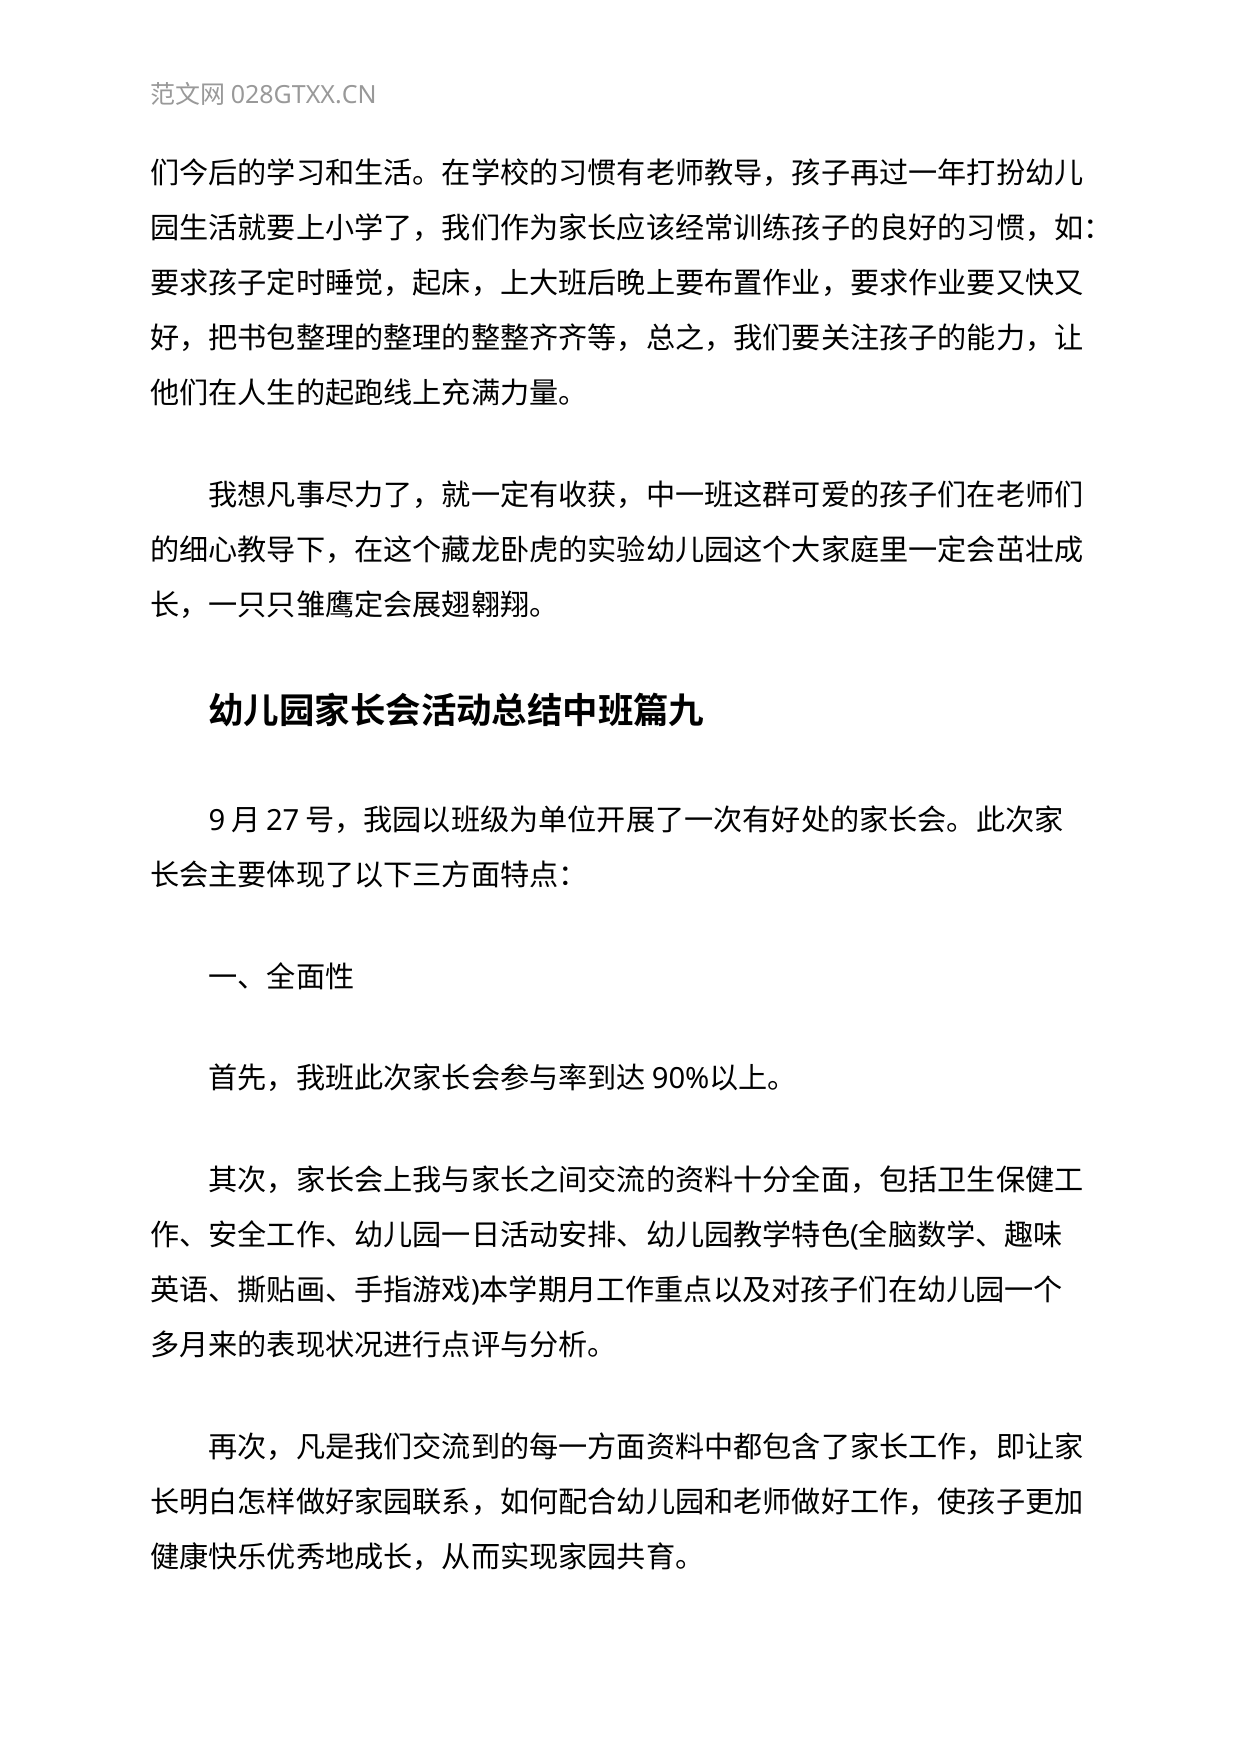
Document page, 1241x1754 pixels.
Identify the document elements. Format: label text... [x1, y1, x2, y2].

text 首先，我班此次家长会参与率到达90%以上。 [150, 1055, 1090, 1097]
text 我想凡事尽力了，就一定有收获，中一班这群可爱的孩子们在老师们的细心教导下，在这个藏龙卧虎的实验幼儿园这个大家庭里一定会茁壮成长，一只只雏鹰定会展翅翱翔。 [150, 471, 1090, 623]
text 幼儿园家长会活动总结中班篇九 [150, 683, 1090, 734]
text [150, 150, 1090, 412]
text 再次，凡是我们交流到的每一方面资料中都包含了家长工作，即让家长明白怎样做好家园联系，如何配合幼儿园和老师做好工作，使孩子更加健康快乐优秀地成长，从而实现家园共育。 [150, 1423, 1090, 1576]
text 其次，家长会上我与家长之间交流的资料十分全面，包括卫生保健工作、安全工作、幼儿园一日活动安排、幼儿园教学特色(全脑数学、趣味英语、撕贴画、手指游戏)本学期月工作重点以及对孩子们在幼儿园一个多月来的表现状况进行点评与分析。 [150, 1157, 1090, 1364]
text 9月27号，我园以班级为单位开展了一次有好处的家长会。此次家长会主要体现了以下三方面特点： [150, 796, 1090, 894]
text 一、全面性 [150, 953, 1090, 995]
